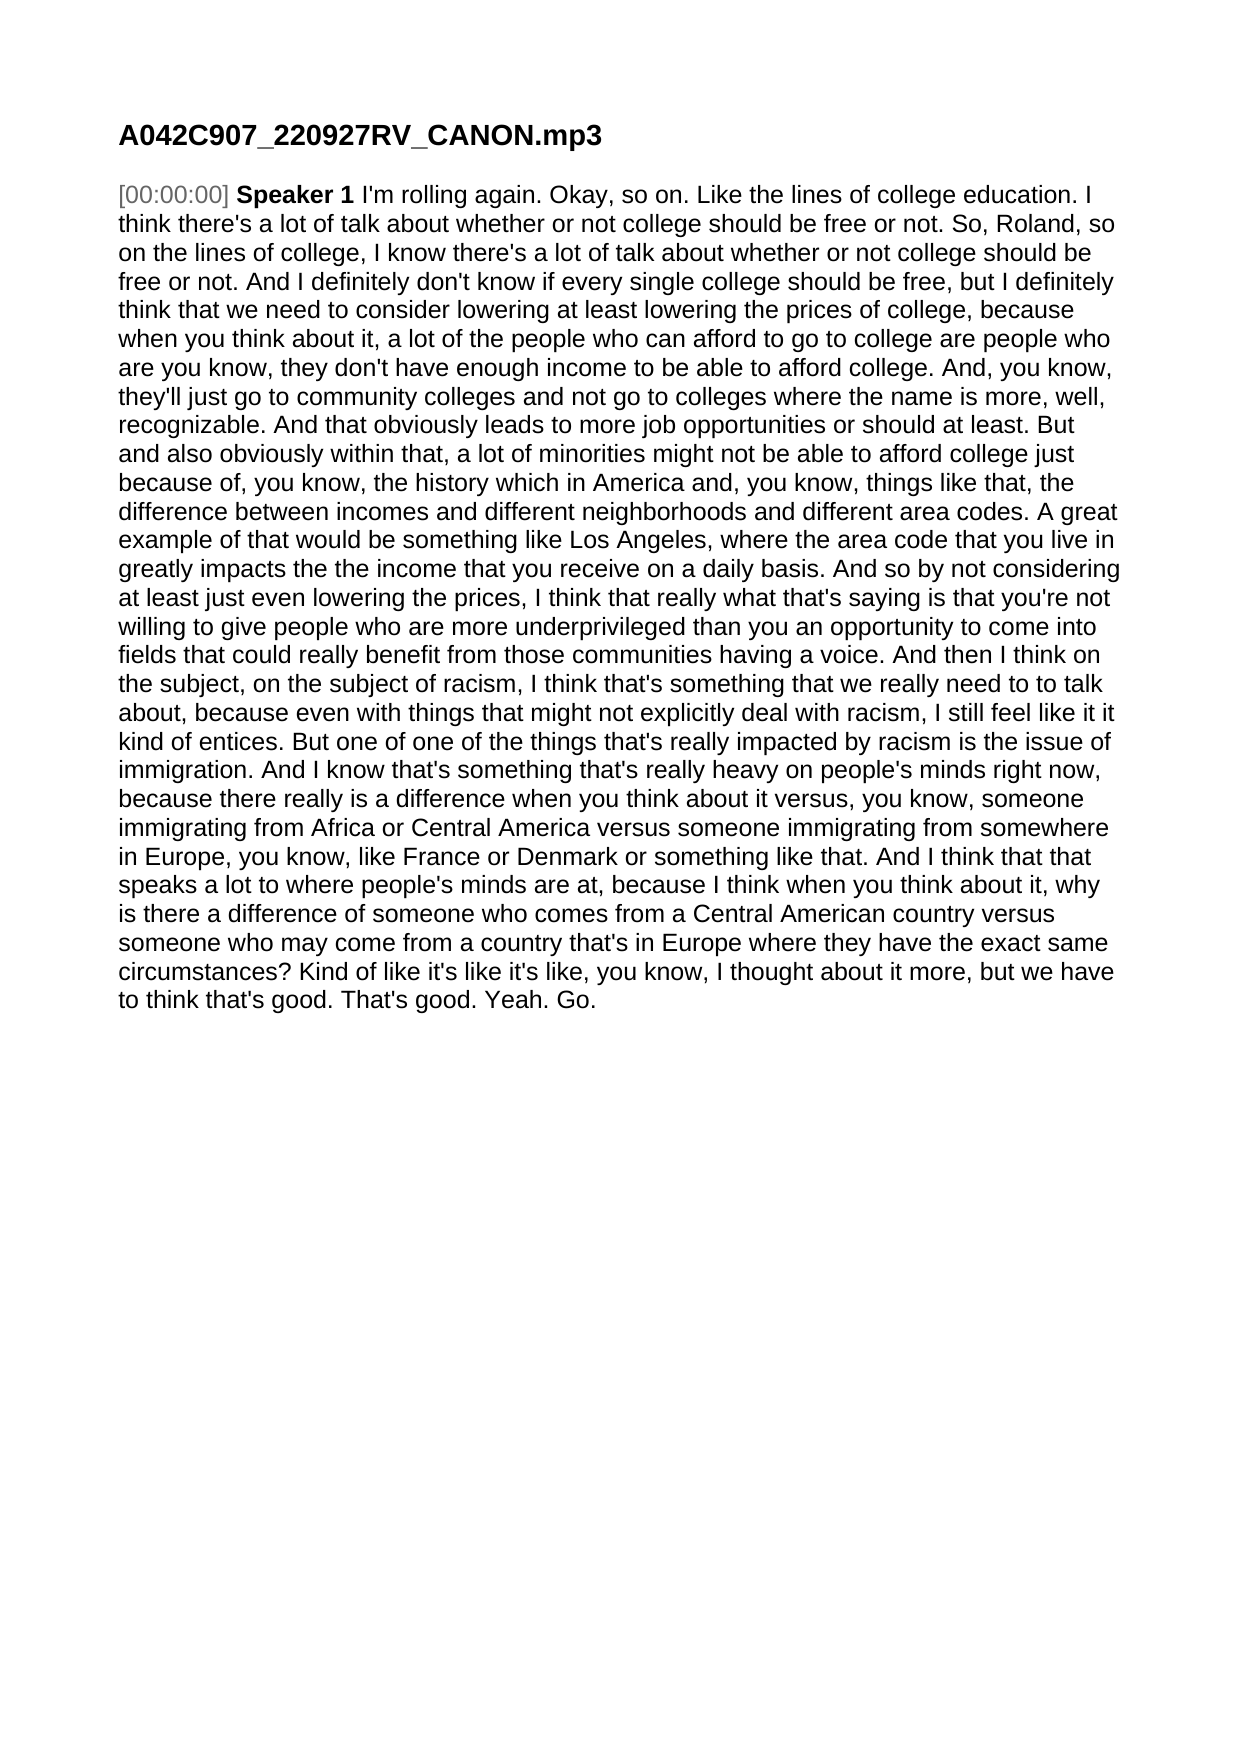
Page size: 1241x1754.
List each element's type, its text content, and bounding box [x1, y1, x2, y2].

text [00:00:00] Speaker 1 I'm rolling again. Okay, so on. Like the lines of college education. I think there's a lot of talk about whether or not college should be free or not. So, Roland, so on the lines of college, I know there's a lot of talk about whether or not college should be free or not. And I definitely don't know if every single college should be free, but I definitely think that we need to consider lowering at least lowering the prices of college, because when you think about it, a lot of the people who can afford to go to college are people who are you know, they don't have enough income to be able to afford college. And, you know, they'll just go to community colleges and not go to colleges where the name is more, well, recognizable. And that obviously leads to more job opportunities or should at least. But and also obviously within that, a lot of minorities might not be able to afford college just because of, you know, the history which in America and, you know, things like that, the difference between incomes and different neighborhoods and different area codes. A great example of that would be something like Los Angeles, where the area code that you live in greatly impacts the the income that you receive on a daily basis. And so by not considering at least just even lowering the prices, I think that really what that's saying is that you're not willing to give people who are more underprivileged than you an opportunity to come into fields that could really benefit from those communities having a voice. And then I think on the subject, on the subject of racism, I think that's something that we really need to to talk about, because even with things that might not explicitly deal with racism, I still feel like it it kind of entices. But one of one of the things that's really impacted by racism is the issue of immigration. And I know that's something that's really heavy on people's minds right now, because there really is a difference when you think about it versus, you know, someone immigrating from Africa or Central America versus someone immigrating from somewhere in Europe, you know, like France or Denmark or something like that. And I think that that speaks a lot to where people's minds are at, because I think when you think about it, why is there a difference of someone who comes from a Central American country versus someone who may come from a country that's in Europe where they have the exact same circumstances? Kind of like it's like it's like, you know, I thought about it more, but we have to think that's good. That's good. Yeah. Go. [118, 180, 1122, 1014]
text A042C907_220927RV_CANON.mp3 [118, 118, 1122, 152]
